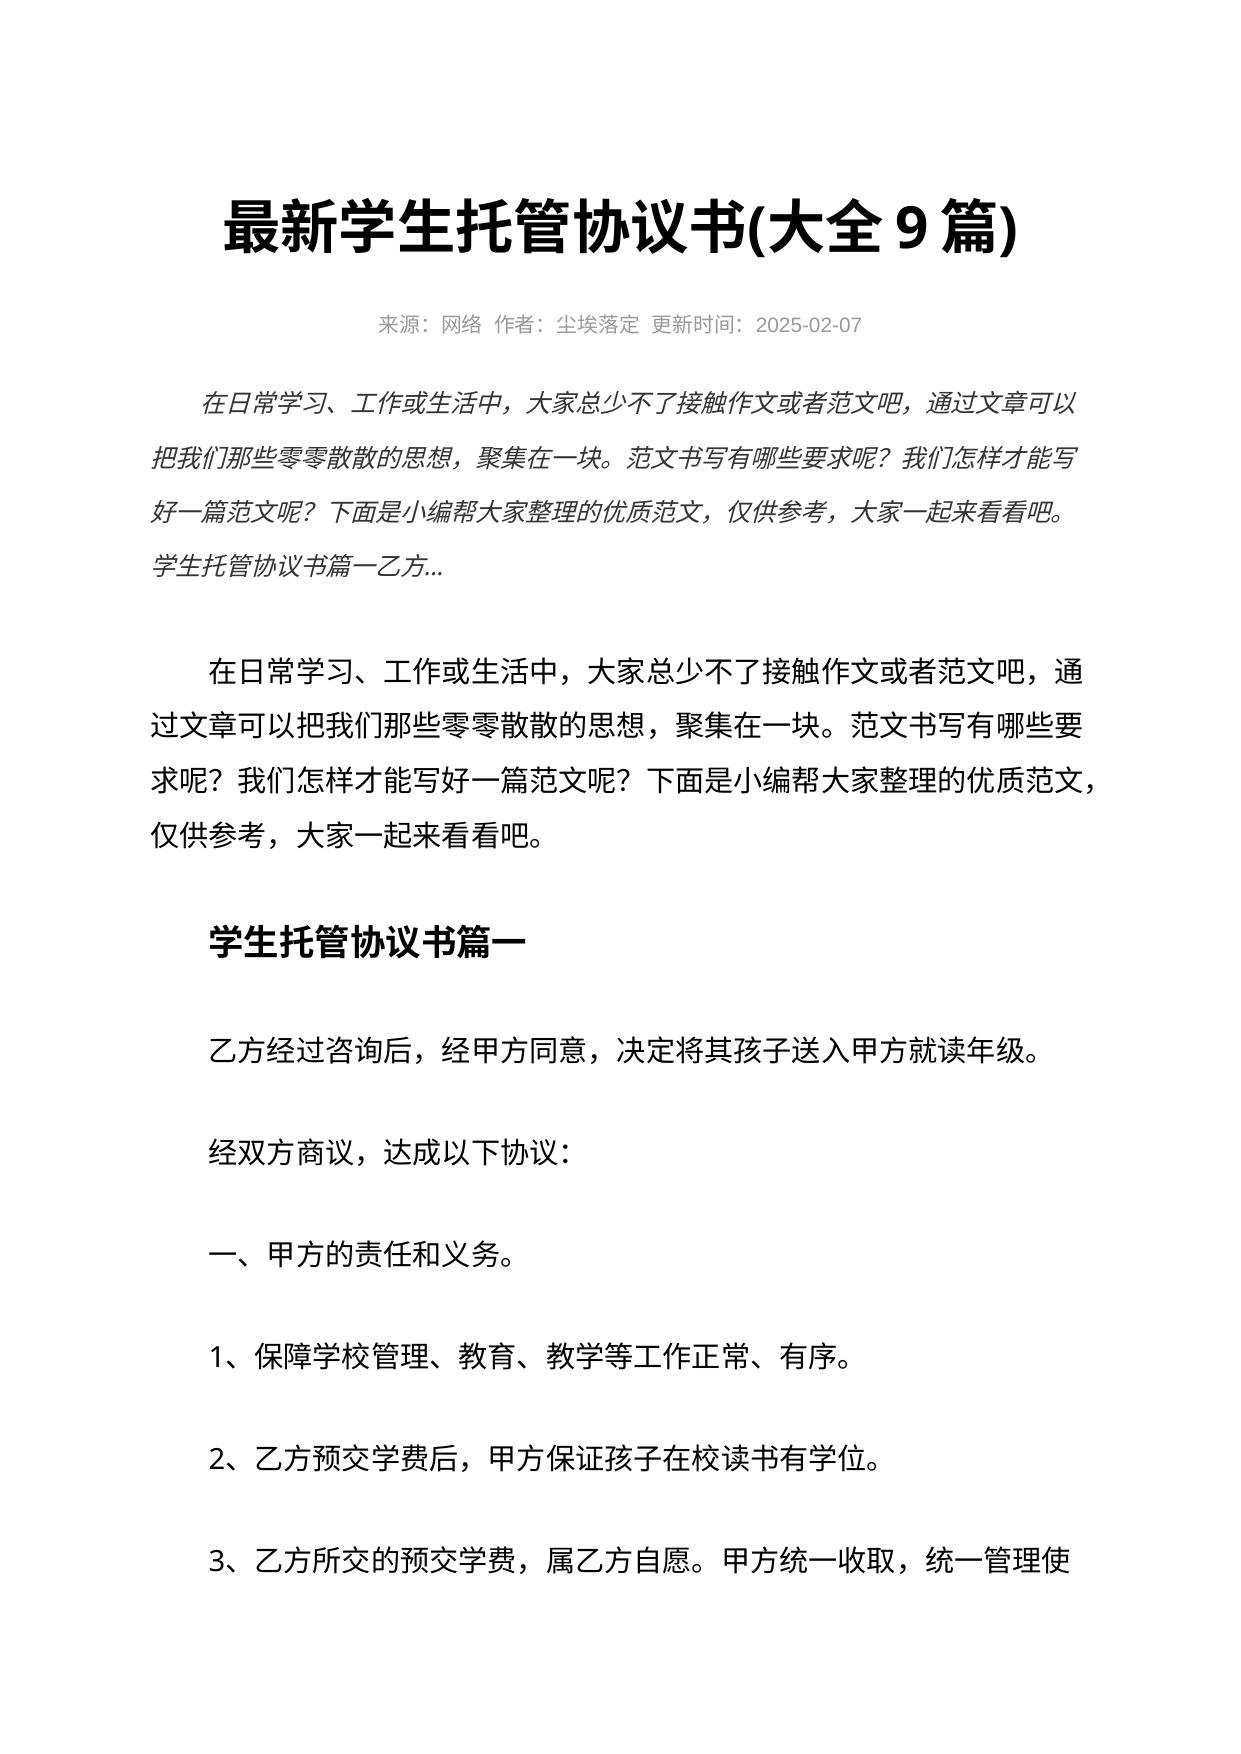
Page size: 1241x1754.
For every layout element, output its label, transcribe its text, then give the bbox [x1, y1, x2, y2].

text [150, 1537, 1090, 1580]
text 2、乙方预交学费后，甲方保证孩子在校读书有学位。 [150, 1435, 1090, 1478]
text 在日常学习、工作或生活中，大家总少不了接触作文或者范文吧，通过文章可以把我们那些零零散散的思想，聚集在一块。范文书写有哪些要求呢？我们怎样才能写好一篇范文呢？下面是小编帮大家整理的优质范文，仅供参考，大家一起来看看吧。 [150, 648, 1090, 855]
text 经双方商议，达成以下协议： [150, 1130, 1090, 1172]
text 1、保障学校管理、教育、教学等工作正常、有序。 [150, 1333, 1090, 1376]
subtitle 最新学生托管协议书(大全9篇) [150, 181, 1090, 266]
text 乙方经过咨询后，经甲方同意，决定将其孩子送入甲方就读年级。 [150, 1028, 1090, 1070]
text 一、甲方的责任和义务。 [150, 1232, 1090, 1274]
text 来源：网络 作者：尘埃落定 更新时间：2025-02-07 [150, 313, 1090, 337]
text 在日常学习、工作或生活中，大家总少不了接触作文或者范文吧，通过文章可以把我们那些零零散散的思想，聚集在一块。范文书写有哪些要求呢？我们怎样才能写好一篇范文呢？下面是小编帮大家整理的优质范文，仅供参考，大家一起来看看吧。学生托管协议书篇一乙方... [150, 384, 1090, 583]
text 学生托管协议书篇一 [150, 914, 1090, 966]
